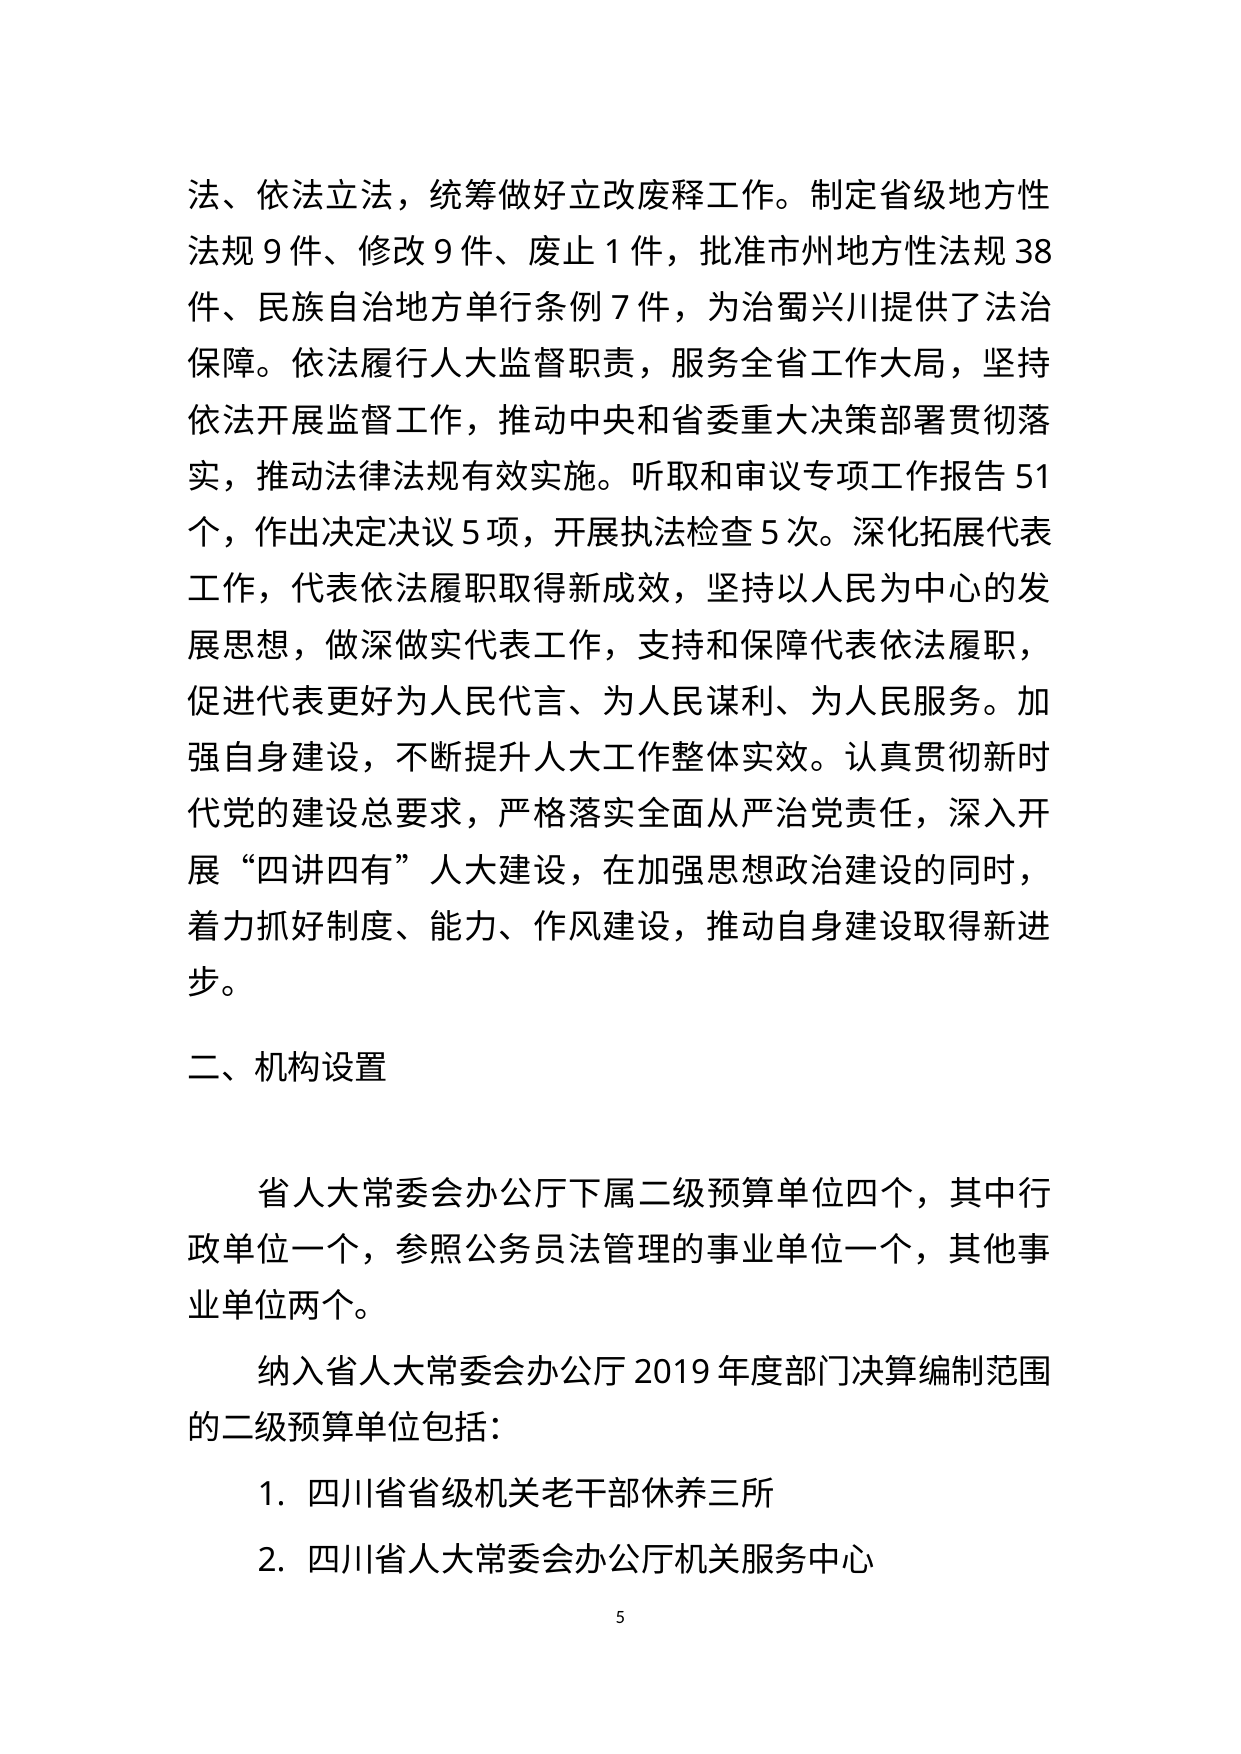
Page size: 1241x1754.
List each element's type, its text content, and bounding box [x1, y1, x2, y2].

subtitle 二、机构设置 [187, 1033, 1053, 1098]
text 纳入省人大常委会办公厅2019年度部门决算编制范围的二级预算单位包括： [187, 1338, 1053, 1451]
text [187, 162, 1053, 1006]
list 四川省人大常委会办公厅机关服务中心 [257, 1527, 1053, 1583]
list 四川省省级机关老干部休养三所 [257, 1461, 1053, 1517]
text 省人大常委会办公厅下属二级预算单位四个，其中行政单位一个，参照公务员法管理的事业单位一个，其他事业单位两个。 [187, 1160, 1053, 1329]
